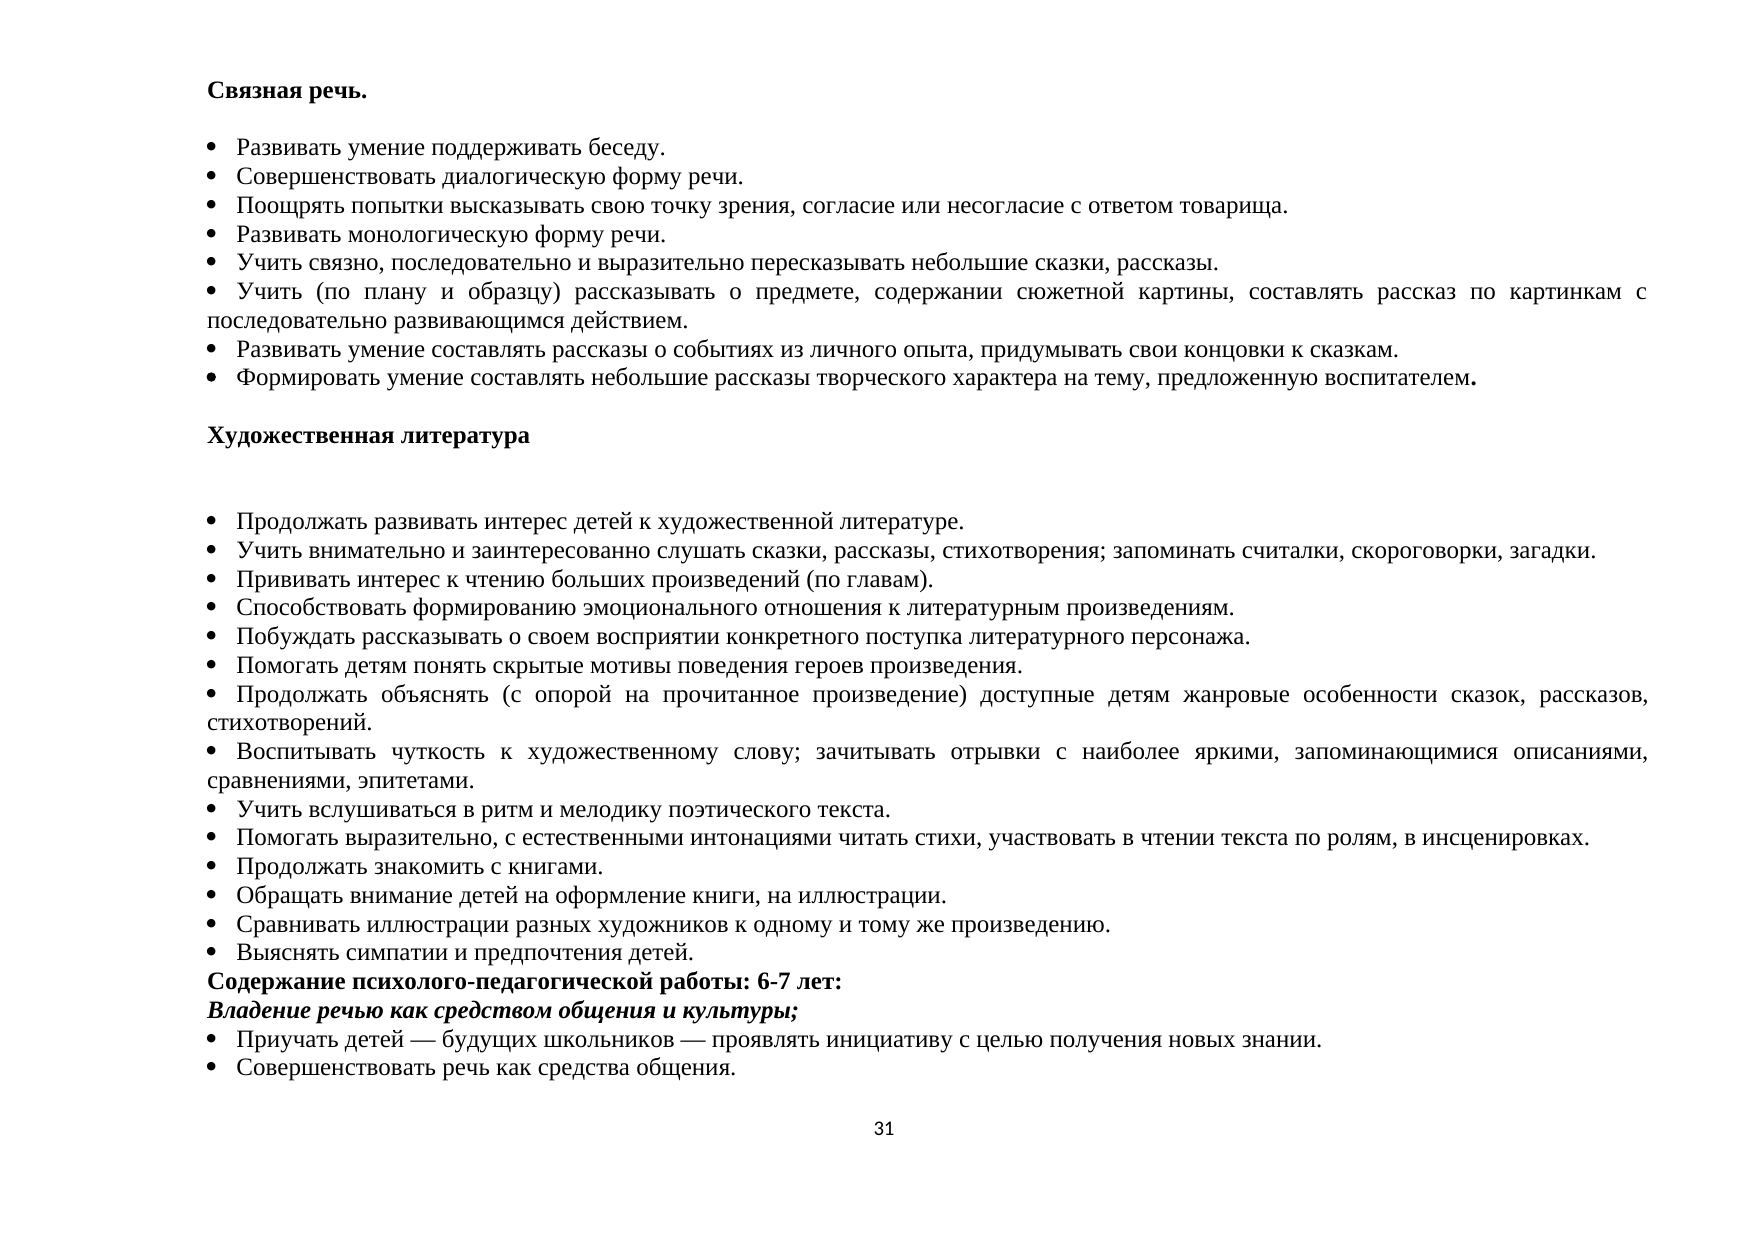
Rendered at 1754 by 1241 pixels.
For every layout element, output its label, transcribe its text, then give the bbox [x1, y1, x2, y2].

list Развивать монологическую форму речи. [207, 219, 1649, 247]
list Поощрять попытки высказывать свою точку зрения, согласие или несогласие с ответом товарища. [207, 190, 1649, 219]
list Приучать детей — будущих школьников — проявлять инициативу с целью получения новых знании. [207, 1024, 1649, 1052]
list Продолжать объяснять (с опорой на прочитанное произведение) доступные детям жанровые особенности сказок, рассказов, стихотворений. [207, 679, 1649, 736]
text Владение речью как средством общения и культуры; [207, 995, 1649, 1024]
list Учить внимательно и заинтересованно слушать сказки, рассказы, стихотворения; запоминать считалки, скороговорки, загадки. [207, 535, 1649, 564]
list Учить связно, последовательно и выразительно пересказывать небольшие сказки, рассказы. [207, 247, 1649, 276]
list Совершенствовать диалогическую форму речи. [207, 161, 1649, 190]
text Связная речь. [207, 75, 1649, 104]
list Помогать детям понять скрытые мотивы поведения героев произведения. [207, 650, 1649, 679]
list Обращать внимание детей на оформление книги, на иллюстрации. [207, 880, 1649, 909]
list Формировать умение составлять небольшие рассказы творческого характера на тему, предложенную воспитателем. [207, 362, 1649, 391]
list Продолжать знакомить с книгами. [207, 851, 1649, 880]
list Способствовать формированию эмоционального отношения к литературным произведениям. [207, 592, 1649, 621]
list Сравнивать иллюстрации разных художников к одному и тому же произведению. [207, 909, 1649, 937]
list Учить вслушиваться в ритм и мелодику поэтического текста. [207, 794, 1649, 822]
list Совершенствовать речь как средства общения. [207, 1052, 1649, 1081]
list Развивать умение поддерживать беседу. [207, 132, 1649, 161]
list Прививать интерес к чтению больших произведений (по главам). [207, 564, 1649, 592]
list Развивать умение составлять рассказы о событиях из личного опыта, придумывать свои концовки к сказкам. [207, 334, 1649, 362]
list Побуждать рассказывать о своем восприятии конкретного поступка литературного персонажа. [207, 621, 1649, 650]
list Выяснять симпатии и предпочтения детей. [207, 937, 1649, 966]
list Воспитывать чуткость к художественному слову; зачитывать отрывки с наиболее яркими, запоминающимися описаниями, сравнениями, эпитетами. [207, 736, 1649, 794]
text Художественная литература [207, 420, 1649, 449]
list Учить (по плану и образцу) рассказывать о предмете, содержании сюжетной картины, составлять рассказ по картинкам с последовательно развивающимся действием. [207, 276, 1649, 334]
list Продолжать развивать интерес детей к художественной литературе. [207, 506, 1649, 535]
list Помогать выразительно, с естественными интонациями читать стихи, участвовать в чтении текста по ролям, в инсценировках. [207, 822, 1649, 851]
text Содержание психолого-педагогической работы: 6-7 лет: [207, 966, 1649, 995]
